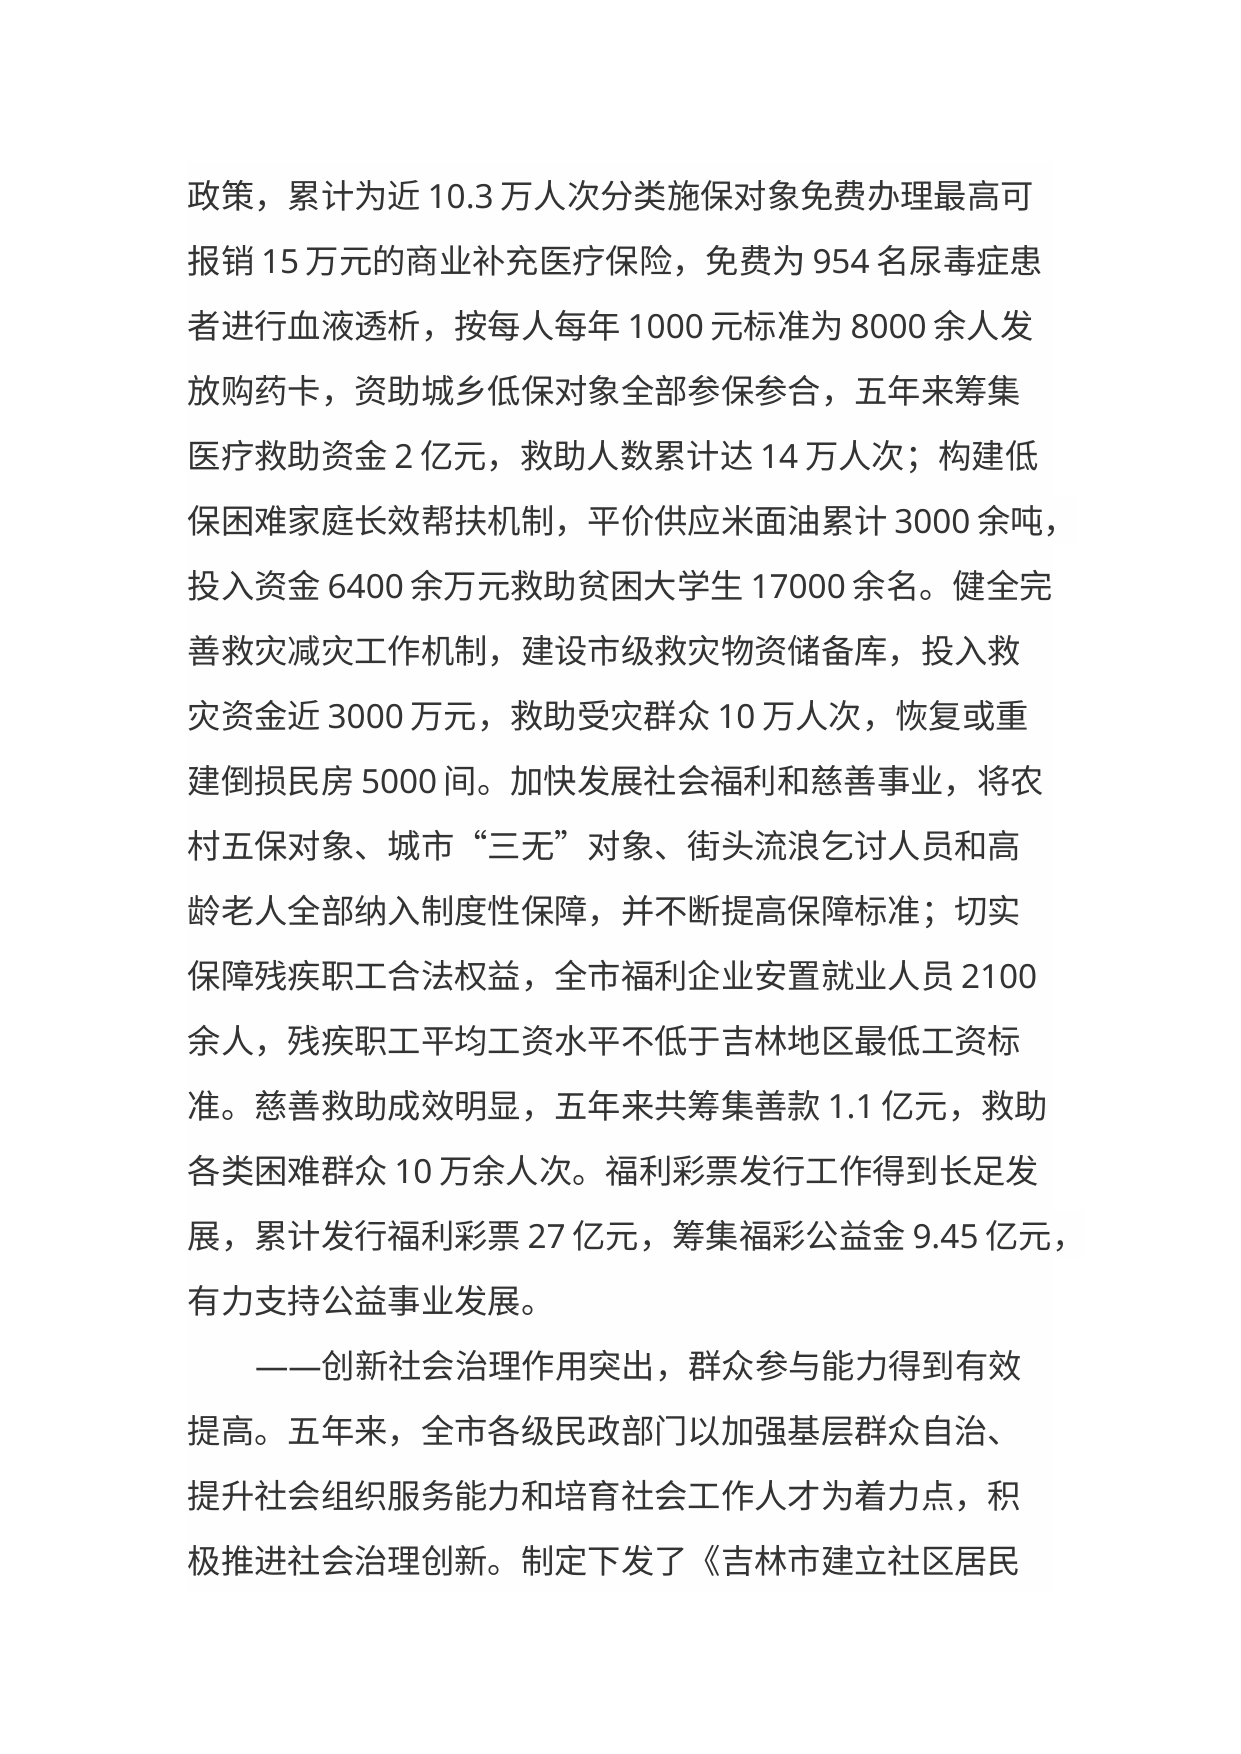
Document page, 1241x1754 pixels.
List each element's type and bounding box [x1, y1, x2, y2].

text [187, 1332, 1053, 1592]
text [187, 162, 1053, 1332]
